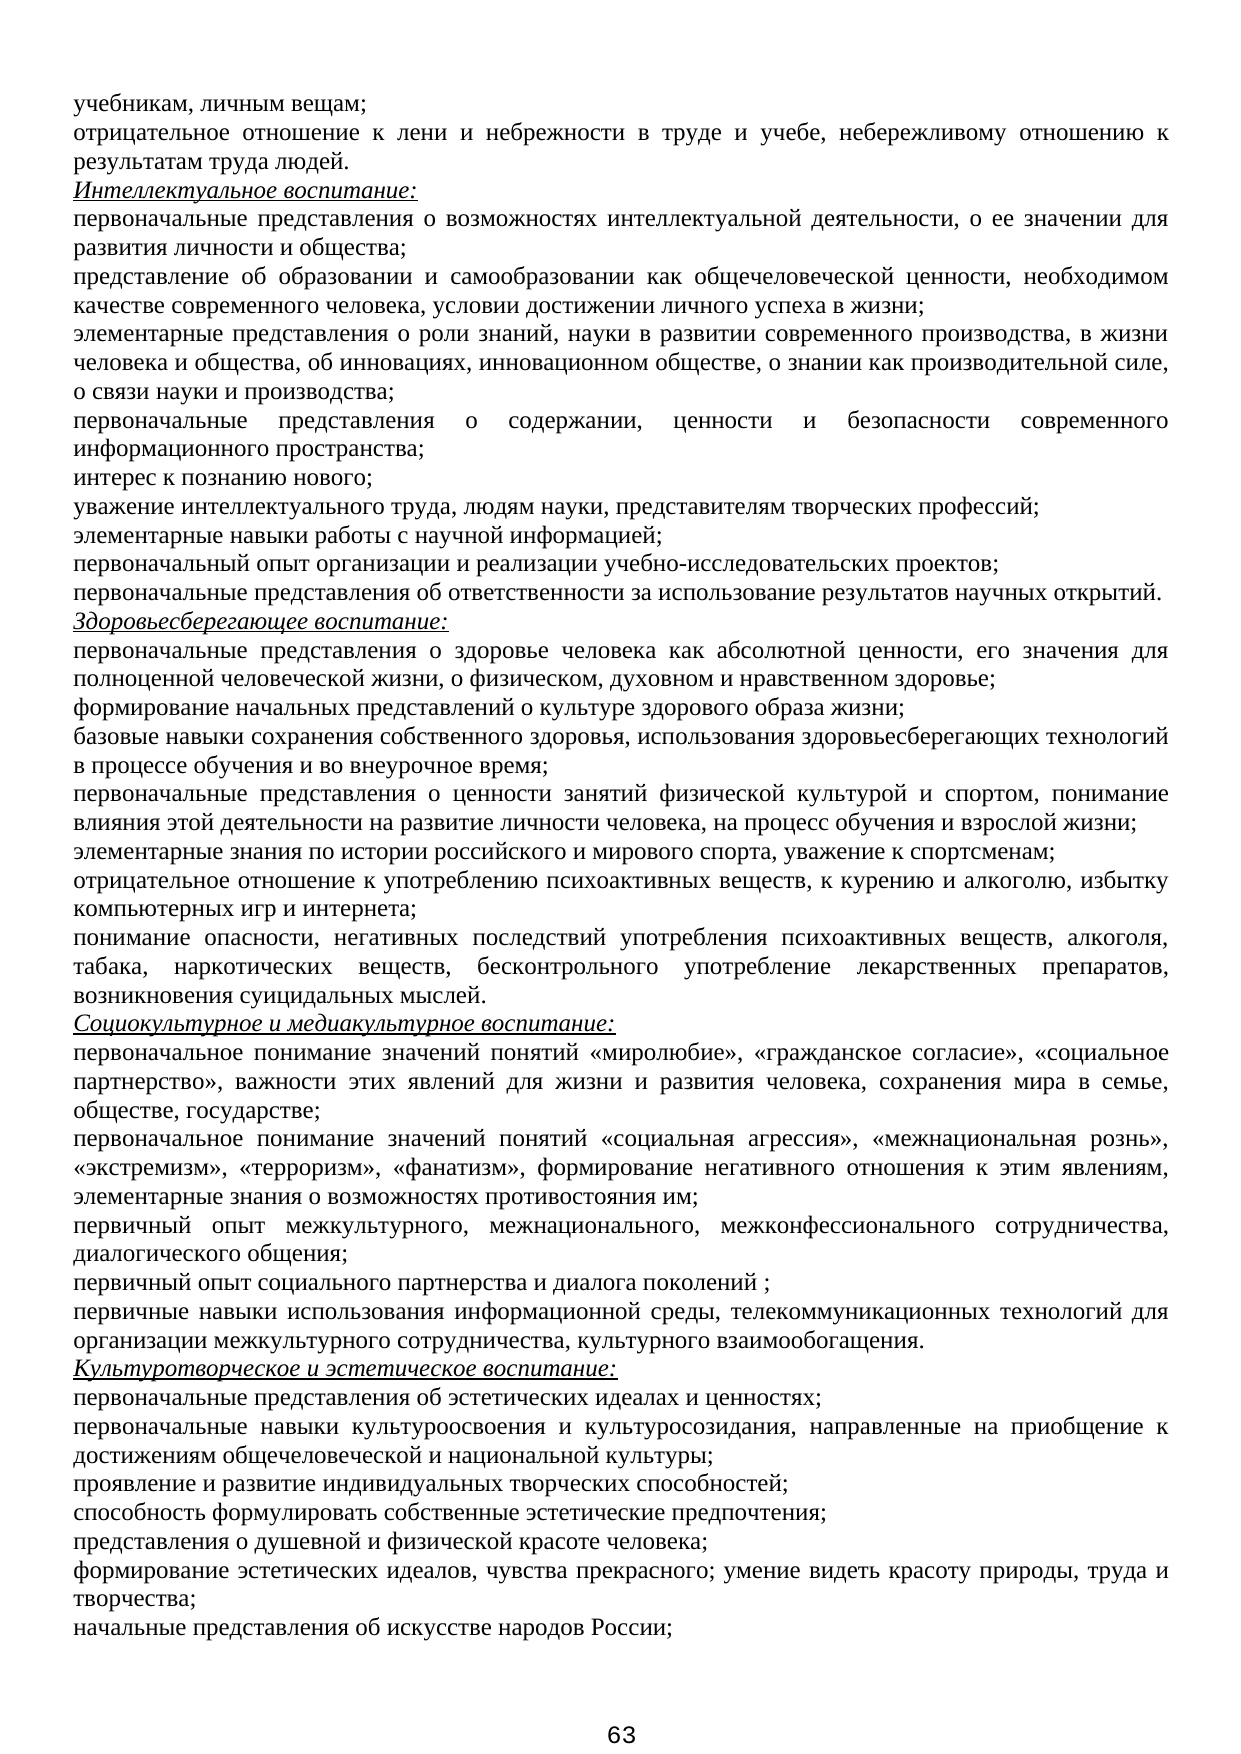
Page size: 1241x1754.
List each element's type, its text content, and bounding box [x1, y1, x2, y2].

text Здоровьесберегающее воспитание: [73, 606, 1170, 635]
text первоначальные представления о содержании, ценности и безопасности современного информационного пространства; [73, 405, 1170, 462]
text Социокультурное и медиакультурное воспитание: [73, 1008, 1170, 1037]
text первоначальные представления об эстетических идеалах и ценностях; [73, 1382, 1170, 1411]
text интерес к познанию нового; [73, 462, 1170, 491]
text первоначальный опыт организации и реализации учебно-исследовательских проектов; [73, 548, 1170, 577]
text представление об образовании и самообразовании как общечеловеческой ценности, необходимом качестве современного человека, условии достижении личного успеха в жизни; [73, 261, 1170, 318]
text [73, 88, 1170, 117]
text элементарные представления о роли знаний, науки в развитии современного производства, в жизни человека и общества, об инновациях, инновационном обществе, о знании как производительной силе, о связи науки и производства; [73, 318, 1170, 405]
text формирование эстетических идеалов, чувства прекрасного; умение видеть красоту природы, труда и творчества; [73, 1555, 1170, 1612]
text первичные навыки использования информационной среды, телекоммуникационных технологий для организации межкультурного сотрудничества, культурного взаимообогащения. [73, 1296, 1170, 1353]
text представления о душевной и физической красоте человека; [73, 1526, 1170, 1555]
text Интеллектуальное воспитание: [73, 175, 1170, 203]
text первичный опыт межкультурного, межнационального, межконфессионального сотрудничества, диалогического общения; [73, 1210, 1170, 1267]
text понимание опасности, негативных последствий употребления психоактивных веществ, алкоголя, табака, наркотических веществ, бесконтрольного употребление лекарственных препаратов, возникновения суицидальных мыслей. [73, 922, 1170, 1008]
text способность формулировать собственные эстетические предпочтения; [73, 1497, 1170, 1526]
text первоначальное понимание значений понятий «миролюбие», «гражданское согласие», «социальное партнерство», важности этих явлений для жизни и развития человека, сохранения мира в семье, обществе, государстве; [73, 1037, 1170, 1123]
text начальные представления об искусстве народов России; [73, 1612, 1170, 1641]
text базовые навыки сохранения собственного здоровья, использования здоровьесберегающих технологий в процессе обучения и во внеурочное время; [73, 721, 1170, 778]
text первичный опыт социального партнерства и диалога поколений ; [73, 1267, 1170, 1296]
text отрицательное отношение к употреблению психоактивных веществ, к курению и алкоголю, избытку компьютерных игр и интернета; [73, 865, 1170, 922]
text элементарные знания по истории российского и мирового спорта, уважение к спортсменам; [73, 836, 1170, 865]
text формирование начальных представлений о культуре здорового образа жизни; [73, 692, 1170, 721]
text отрицательное отношение к лени и небрежности в труде и учебе, небережливому отношению к результатам труда людей. [73, 117, 1170, 175]
text элементарные навыки работы с научной информацией; [73, 520, 1170, 548]
text первоначальные представления о здоровье человека как абсолютной ценности, его значения для полноценной человеческой жизни, о физическом, духовном и нравственном здоровье; [73, 635, 1170, 692]
text Культуротворческое и эстетическое воспитание: [73, 1353, 1170, 1382]
text первоначальное понимание значений понятий «социальная агрессия», «межнациональная рознь», «экстремизм», «терроризм», «фанатизм», формирование негативного отношения к этим явлениям, элементарные знания о возможностях противостояния им; [73, 1123, 1170, 1210]
text первоначальные представления о ценности занятий физической культурой и спортом, понимание влияния этой деятельности на развитие личности человека, на процесс обучения и взрослой жизни; [73, 778, 1170, 836]
text проявление и развитие индивидуальных творческих способностей; [73, 1468, 1170, 1497]
text уважение интеллектуального труда, людям науки, представителям творческих профессий; [73, 491, 1170, 520]
text первоначальные представления об ответственности за использование результатов научных открытий. [73, 577, 1170, 606]
text первоначальные представления о возможностях интеллектуальной деятельности, о ее значении для развития личности и общества; [73, 203, 1170, 261]
text первоначальные навыки культуроосвоения и культуросозидания, направленные на приобщение к достижениям общечеловеческой и национальной культуры; [73, 1411, 1170, 1468]
